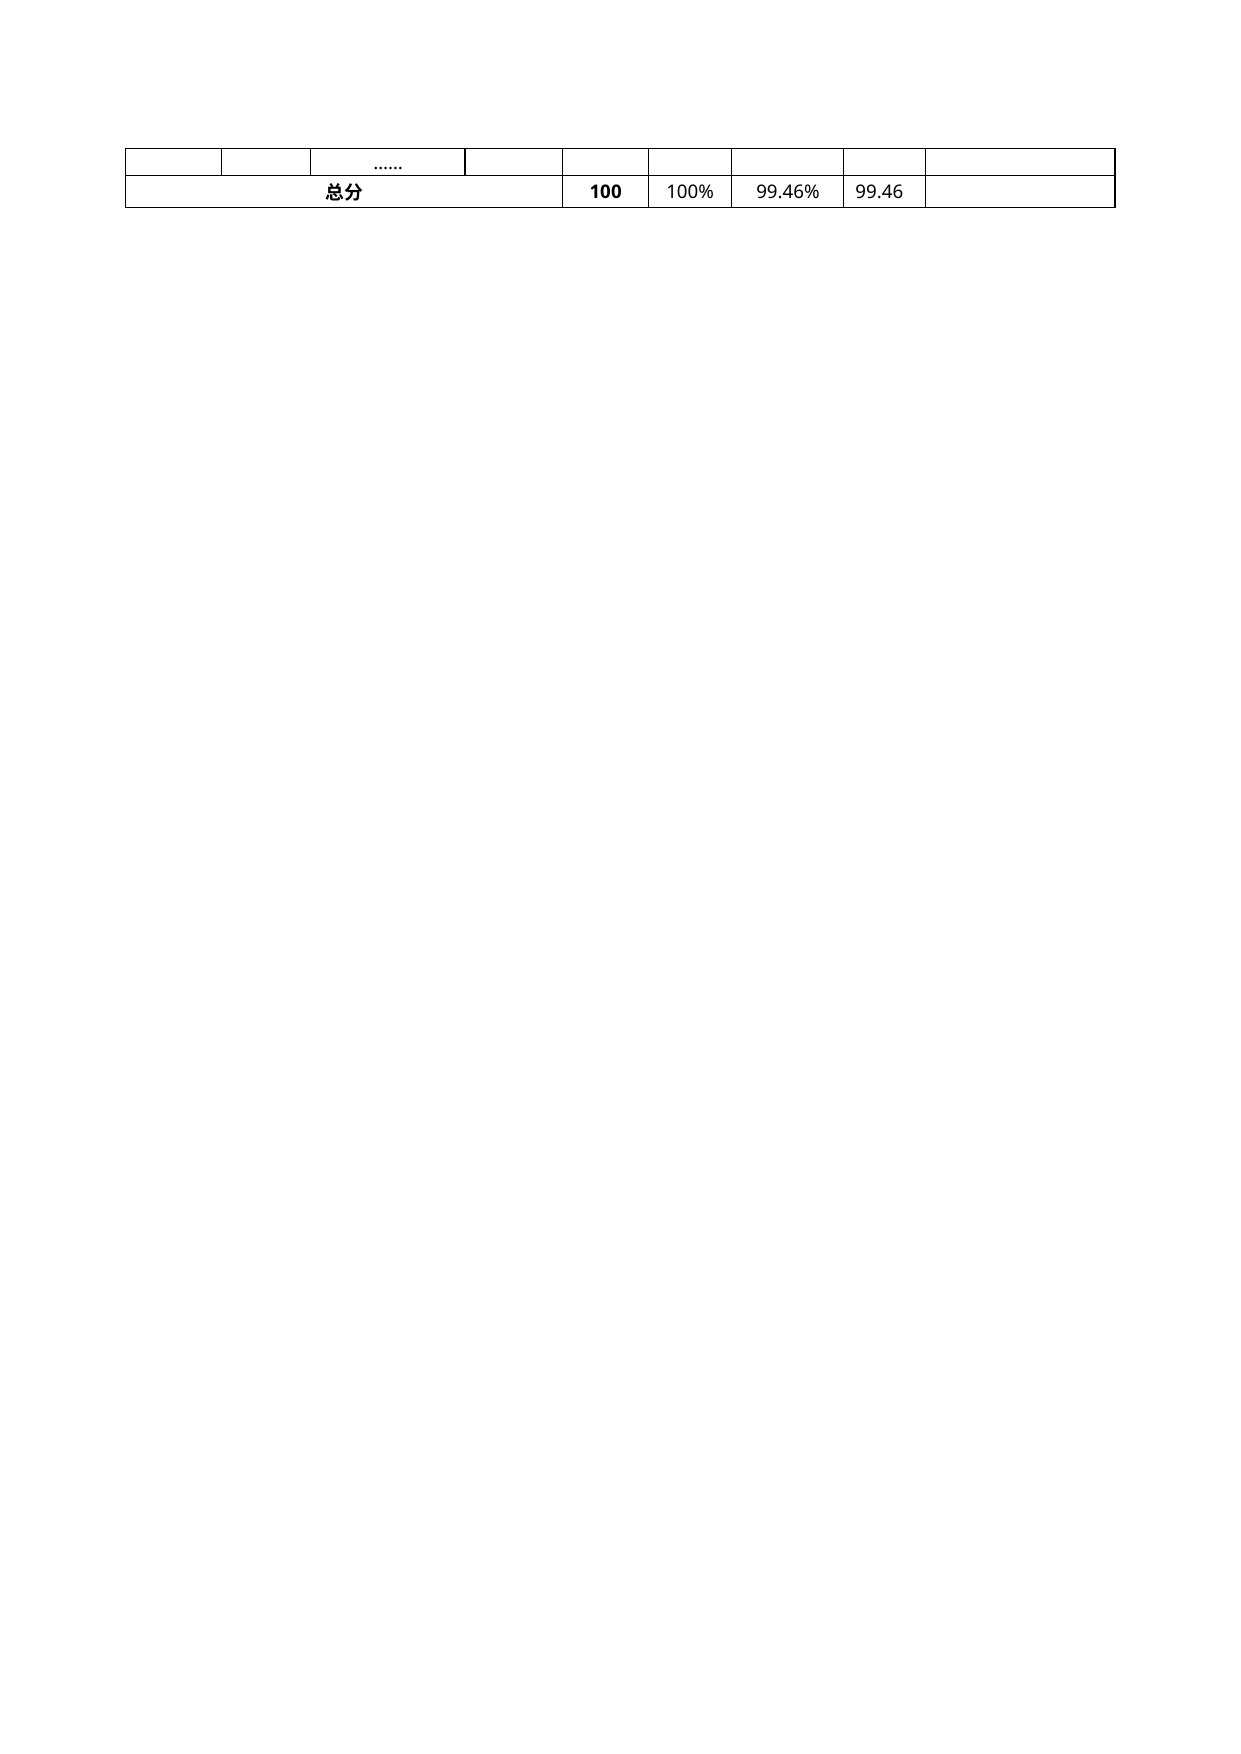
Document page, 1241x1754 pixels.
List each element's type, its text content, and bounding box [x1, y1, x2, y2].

table_cell [563, 149, 648, 175]
table_cell 99.46 [844, 176, 925, 207]
table_cell [926, 149, 1114, 175]
table_cell [732, 149, 843, 175]
table_cell 99.46% [732, 176, 843, 207]
table_cell [649, 149, 731, 175]
table_cell 总分 [126, 176, 562, 207]
table_cell 100% [649, 176, 731, 207]
table_cell …… [311, 149, 464, 175]
table_cell [844, 149, 925, 175]
table_cell 100 [563, 176, 648, 207]
table_cell [466, 149, 562, 175]
table_cell [926, 176, 1114, 207]
